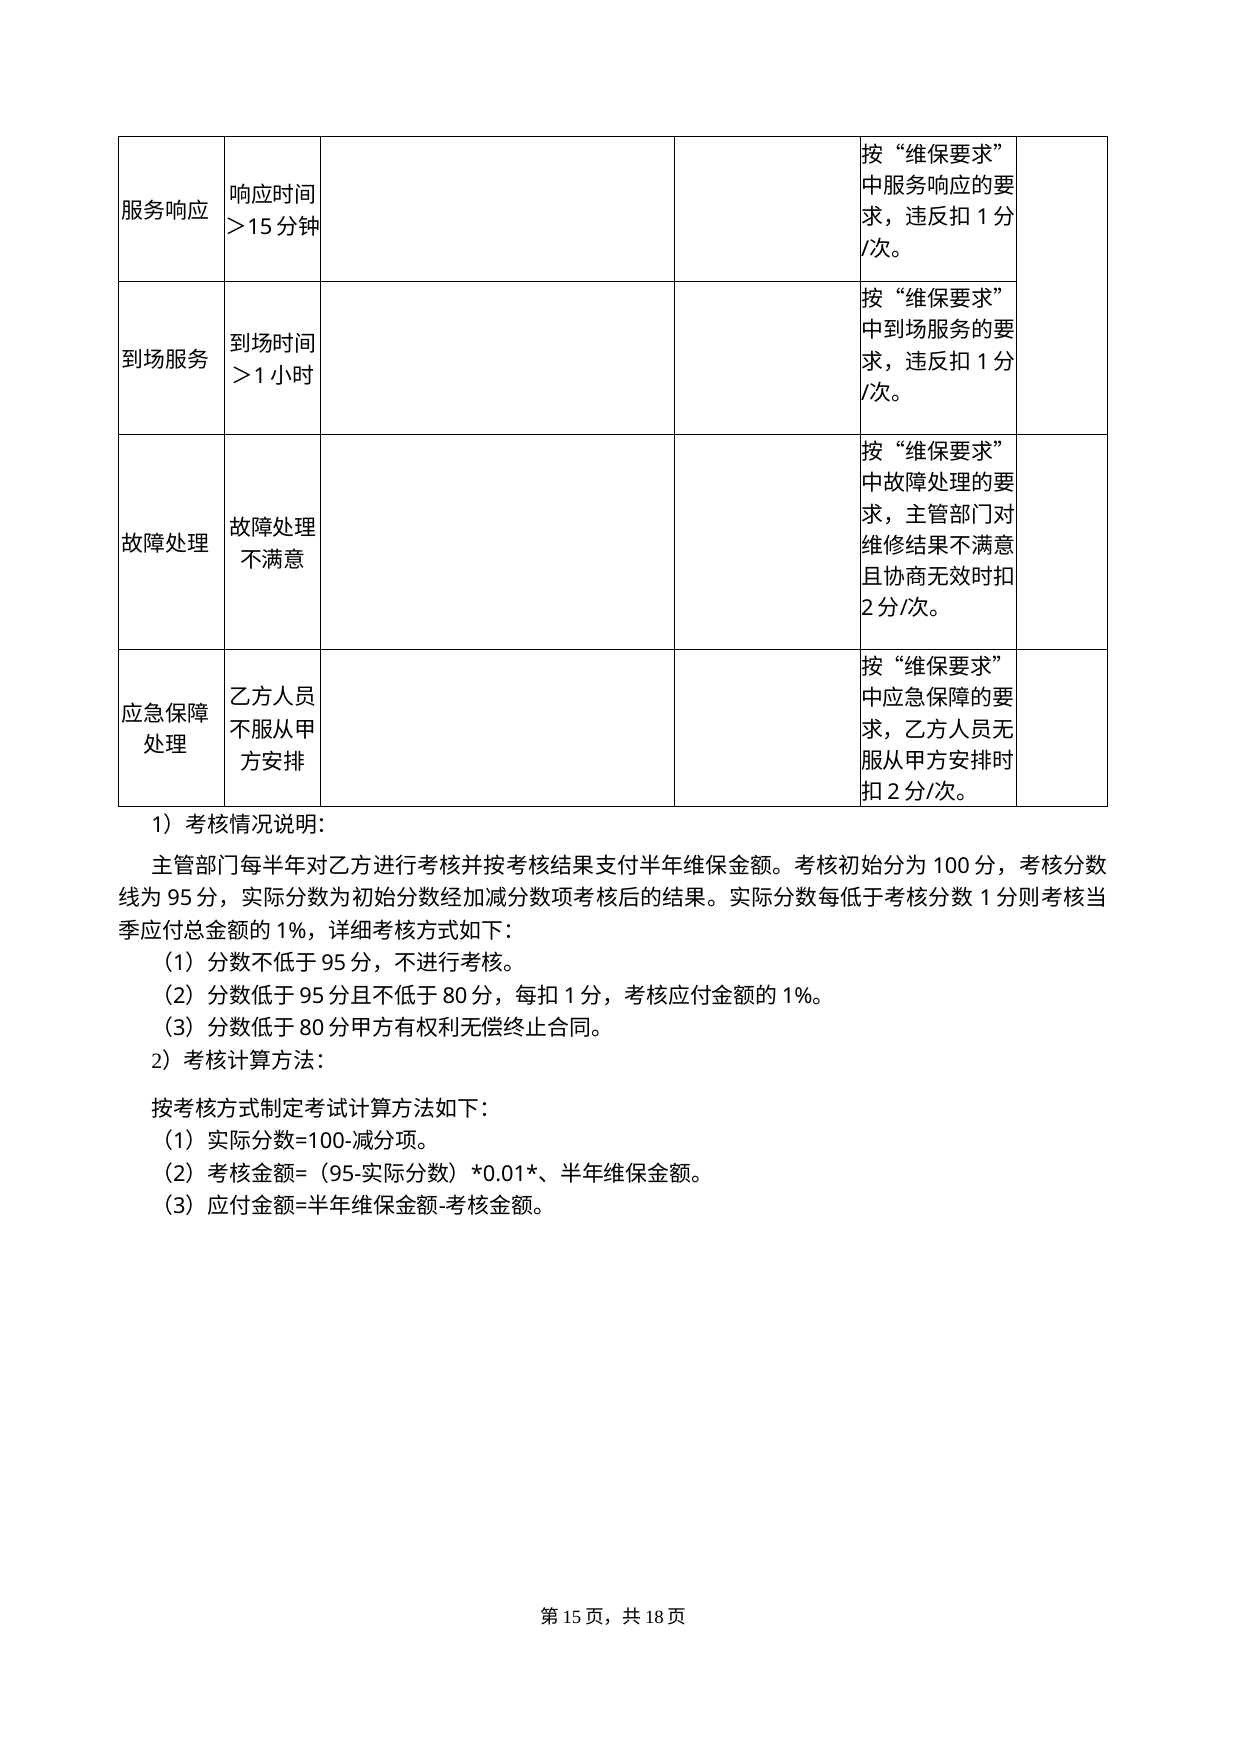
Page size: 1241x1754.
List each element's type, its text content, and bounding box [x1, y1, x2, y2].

text （2）分数低于95分且不低于80分，每扣1分，考核应付金额的1%。 [118, 977, 1107, 1010]
table_cell 到场服务 [119, 282, 224, 433]
text （3）分数低于80分甲方有权利无偿终止合同。 [118, 1010, 1107, 1042]
table_cell [1017, 650, 1107, 806]
table_cell [321, 282, 674, 433]
text 2）考核计算方法： [118, 1042, 1107, 1075]
table_cell 故障处理 [119, 435, 224, 648]
table_cell [321, 137, 674, 281]
table_cell [321, 650, 674, 806]
table_cell [1017, 137, 1107, 433]
table_cell [675, 650, 860, 806]
text （2）考核金额=（95-实际分数）*0.01*、半年维保金额。 [118, 1156, 1107, 1188]
text （1）实际分数=100-减分项。 [118, 1123, 1107, 1156]
table_cell 乙方人员不服从甲方安排 [225, 650, 320, 806]
text 主管部门每半年对乙方进行考核并按考核结果支付半年维保金额。考核初始分为100分，考核分数线为95分，实际分数为初始分数经加减分数项考核后的结果。实际分数每低于考核分数1分则考核当季应付总金额的1%，详细考核方式如下： [118, 847, 1107, 945]
text 1）考核情况说明： [118, 807, 1107, 839]
table_cell [675, 282, 860, 433]
table_cell 故障处理不满意 [225, 435, 320, 648]
table_cell [675, 435, 860, 648]
table_cell [1017, 435, 1107, 648]
text 按考核方式制定考试计算方法如下： [118, 1091, 1107, 1123]
text （1）分数不低于95分，不进行考核。 [118, 945, 1107, 977]
table_cell 服务响应 [119, 137, 224, 281]
table_cell 到场时间＞1小时 [225, 282, 320, 433]
table_cell 按“维保要求”中到场服务的要求，违反扣1分/次。 [861, 282, 1016, 433]
table_cell 按“维保要求”中故障处理的要求，主管部门对维修结果不满意且协商无效时扣2分/次。 [861, 435, 1016, 648]
table_cell [321, 435, 674, 648]
table_cell 应急保障处理 [119, 650, 224, 806]
table_cell 按“维保要求”中应急保障的要求，乙方人员无服从甲方安排时扣2分/次。 [861, 650, 1016, 806]
table_cell [675, 137, 860, 281]
table_cell 按“维保要求”中服务响应的要求，违反扣1分/次。 [861, 137, 1016, 281]
table_cell 响应时间＞15分钟 [225, 137, 320, 281]
text （3）应付金额=半年维保金额-考核金额。 [118, 1188, 1107, 1221]
